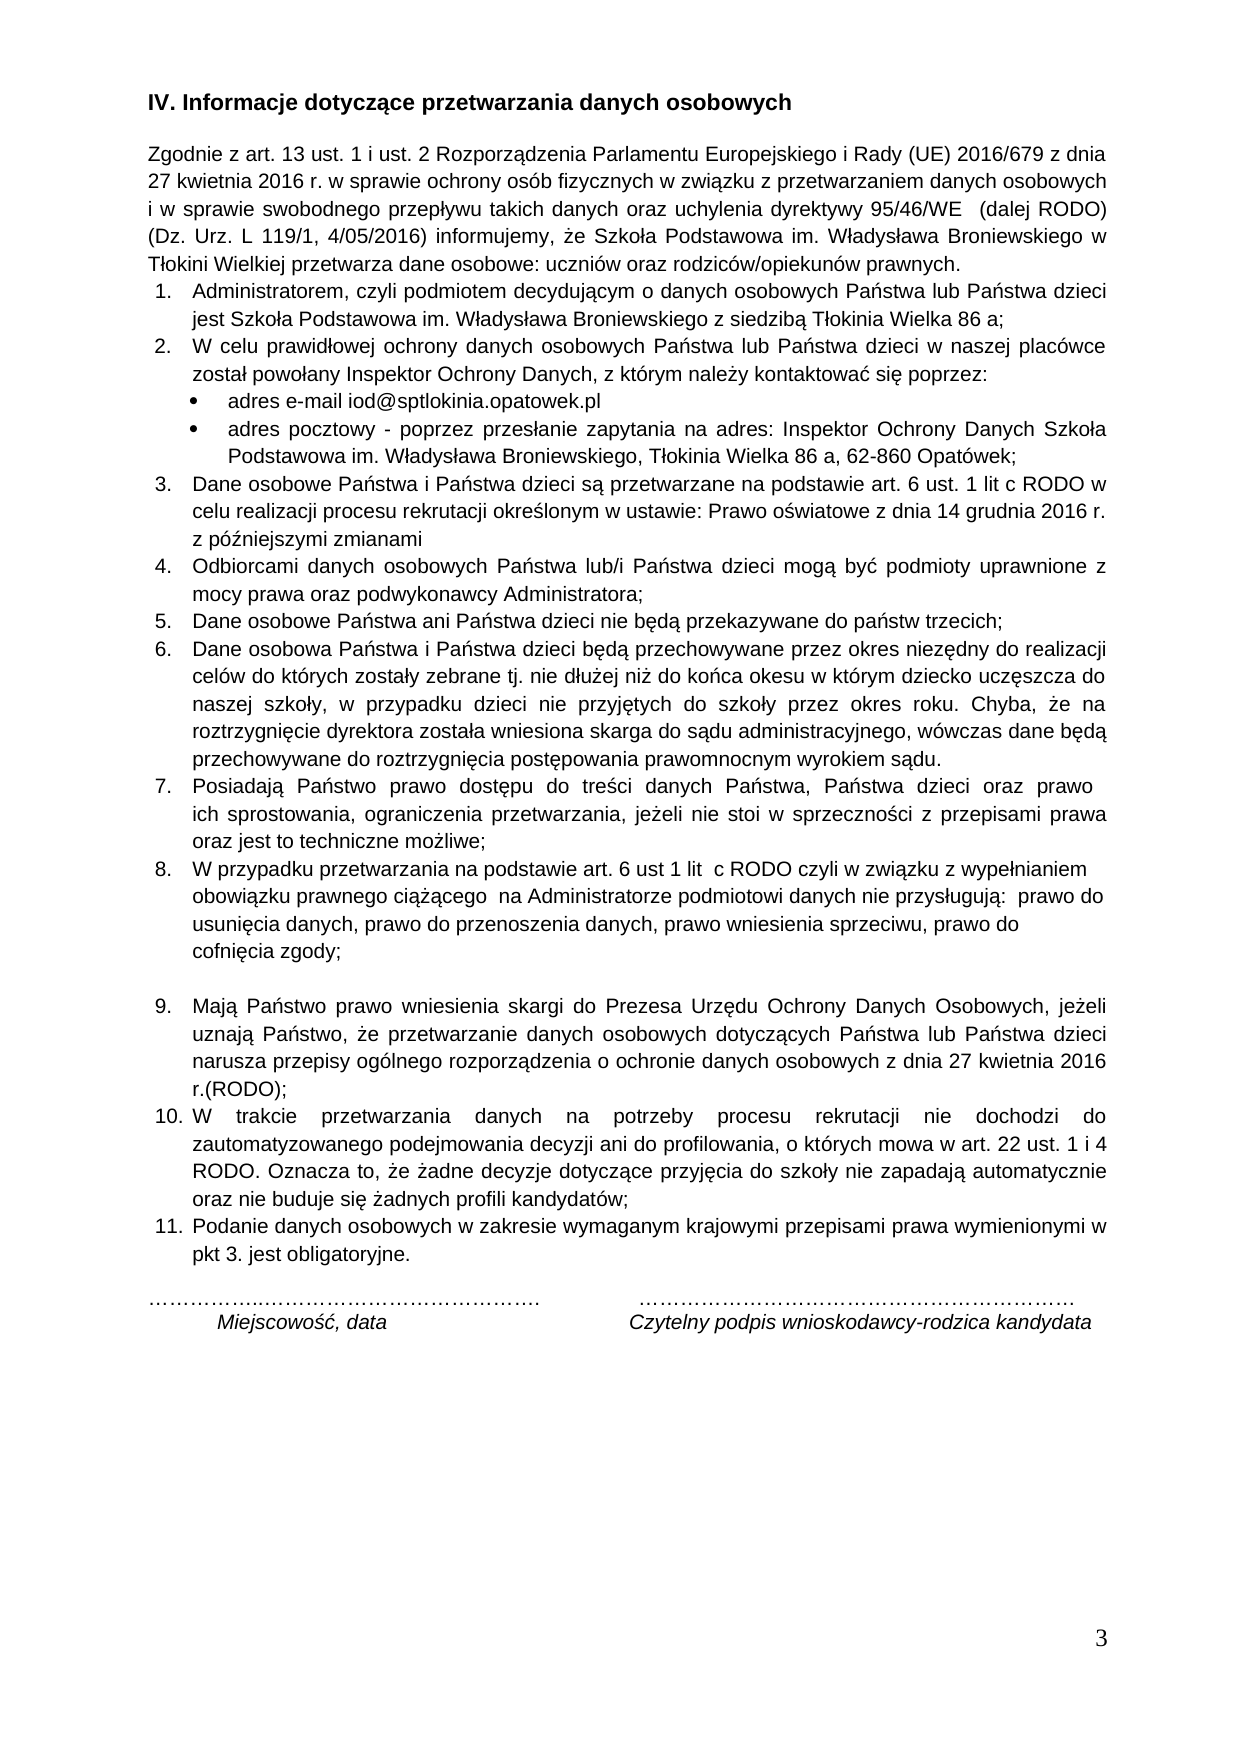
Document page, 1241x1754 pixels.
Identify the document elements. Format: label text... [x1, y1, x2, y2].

list Dane osobowa Państwa i Państwa dzieci będą przechowywane przez okres niezędny do realizacji celów do których zostały zebrane tj. nie dłużej niż do końca okesu w którym dziecko uczęszcza do naszej szkoły, w przypadku dzieci nie przyjętych do szkoły przez okres roku. Chyba, że na roztrzygnięcie dyrektora została wniesiona skarga do sądu administracyjnego, wówczas dane będą przechowywane do roztrzygnięcia postępowania prawomnocnym wyrokiem sądu. [154, 637, 1107, 771]
list Administratorem, czyli podmiotem decydującym o danych osobowych Państwa lub Państwa dzieci jest Szkoła Podstawowa im. Władysława Broniewskiego z siedzibą Tłokinia Wielka 86 a; [154, 279, 1107, 330]
list Mają Państwo prawo wniesienia skargi do Prezesa Urzędu Ochrony Danych Osobowych, jeżeli uznają Państwo, że przetwarzanie danych osobowych dotyczących Państwa lub Państwa dzieci narusza przepisy ogólnego rozporządzenia o ochronie danych osobowych z dnia 27 kwietnia 2016 r.(RODO); [154, 994, 1107, 1101]
text IV. Informacje dotyczące przetwarzania danych osobowych [148, 89, 1107, 115]
list W przypadku przetwarzania na podstawie art. 6 ust 1 lit c RODO czyli w związku z wypełnianiem obowiązku prawnego ciążącego na Administratorze podmiotowi danych nie przysługują: prawo do usunięcia danych, prawo do przenoszenia danych, prawo wniesienia sprzeciwu, prawo do cofnięcia zgody; [154, 857, 1107, 963]
list Podanie danych osobowych w zakresie wymaganym krajowymi przepisami prawa wymienionymi w pkt 3. jest obligatoryjne. [154, 1214, 1107, 1266]
list adres e-mail iod@sptlokinia.opatowek.pl [190, 389, 1107, 413]
text ……………..…………………………………. ……………………………………………………… [148, 1286, 1107, 1310]
text Zgodnie z art. 13 ust. 1 i ust. 2 Rozporządzenia Parlamentu Europejskiego i Rady (UE) 2016/679 z dnia 27 kwietnia 2016 r. w sprawie ochrony osób fizycznych w związku z przetwarzaniem danych osobowych i w sprawie swobodnego przepływu takich danych oraz uchylenia dyrektywy 95/46/WE (dalej RODO) (Dz. Urz. L 119/1, 4/05/2016) informujemy, że Szkoła Podstawowa im. Władysława Broniewskiego w Tłokini Wielkiej przetwarza dane osobowe: uczniów oraz rodziców/opiekunów prawnych. [148, 141, 1107, 275]
list adres pocztowy - poprzez przesłanie zapytania na adres: Inspektor Ochrony Danych Szkoła Podstawowa im. Władysława Broniewskiego, Tłokinia Wielka 86 a, 62-860 Opatówek; [190, 416, 1107, 468]
list Dane osobowe Państwa i Państwa dzieci są przetwarzane na podstawie art. 6 ust. 1 lit c RODO w celu realizacji procesu rekrutacji określonym w ustawie: Prawo oświatowe z dnia 14 grudnia 2016 r. z późniejszymi zmianami [154, 472, 1107, 551]
list Odbiorcami danych osobowych Państwa lub/i Państwa dzieci mogą być podmioty uprawnione z mocy prawa oraz podwykonawcy Administratora; [154, 554, 1107, 606]
text Miejscowość, data Czytelny podpis wnioskodawcy-rodzica kandydata [148, 1310, 1107, 1334]
list Posiadają Państwo prawo dostępu do treści danych Państwa, Państwa dzieci oraz prawo ich sprostowania, ograniczenia przetwarzania, jeżeli nie stoi w sprzeczności z przepisami prawa oraz jest to techniczne możliwe; [154, 774, 1107, 853]
list W celu prawidłowej ochrony danych osobowych Państwa lub Państwa dzieci w naszej placówce został powołany Inspektor Ochrony Danych, z którym należy kontaktować się poprzez: [154, 334, 1107, 385]
list W trakcie przetwarzania danych na potrzeby procesu rekrutacji nie dochodzi do zautomatyzowanego podejmowania decyzji ani do profilowania, o których mowa w art. 22 ust. 1 i 4 RODO. Oznacza to, że żadne decyzje dotyczące przyjęcia do szkoły nie zapadają automatycznie oraz nie buduje się żadnych profili kandydatów; [154, 1104, 1107, 1211]
list Dane osobowe Państwa ani Państwa dzieci nie będą przekazywane do państw trzecich; [154, 609, 1107, 633]
